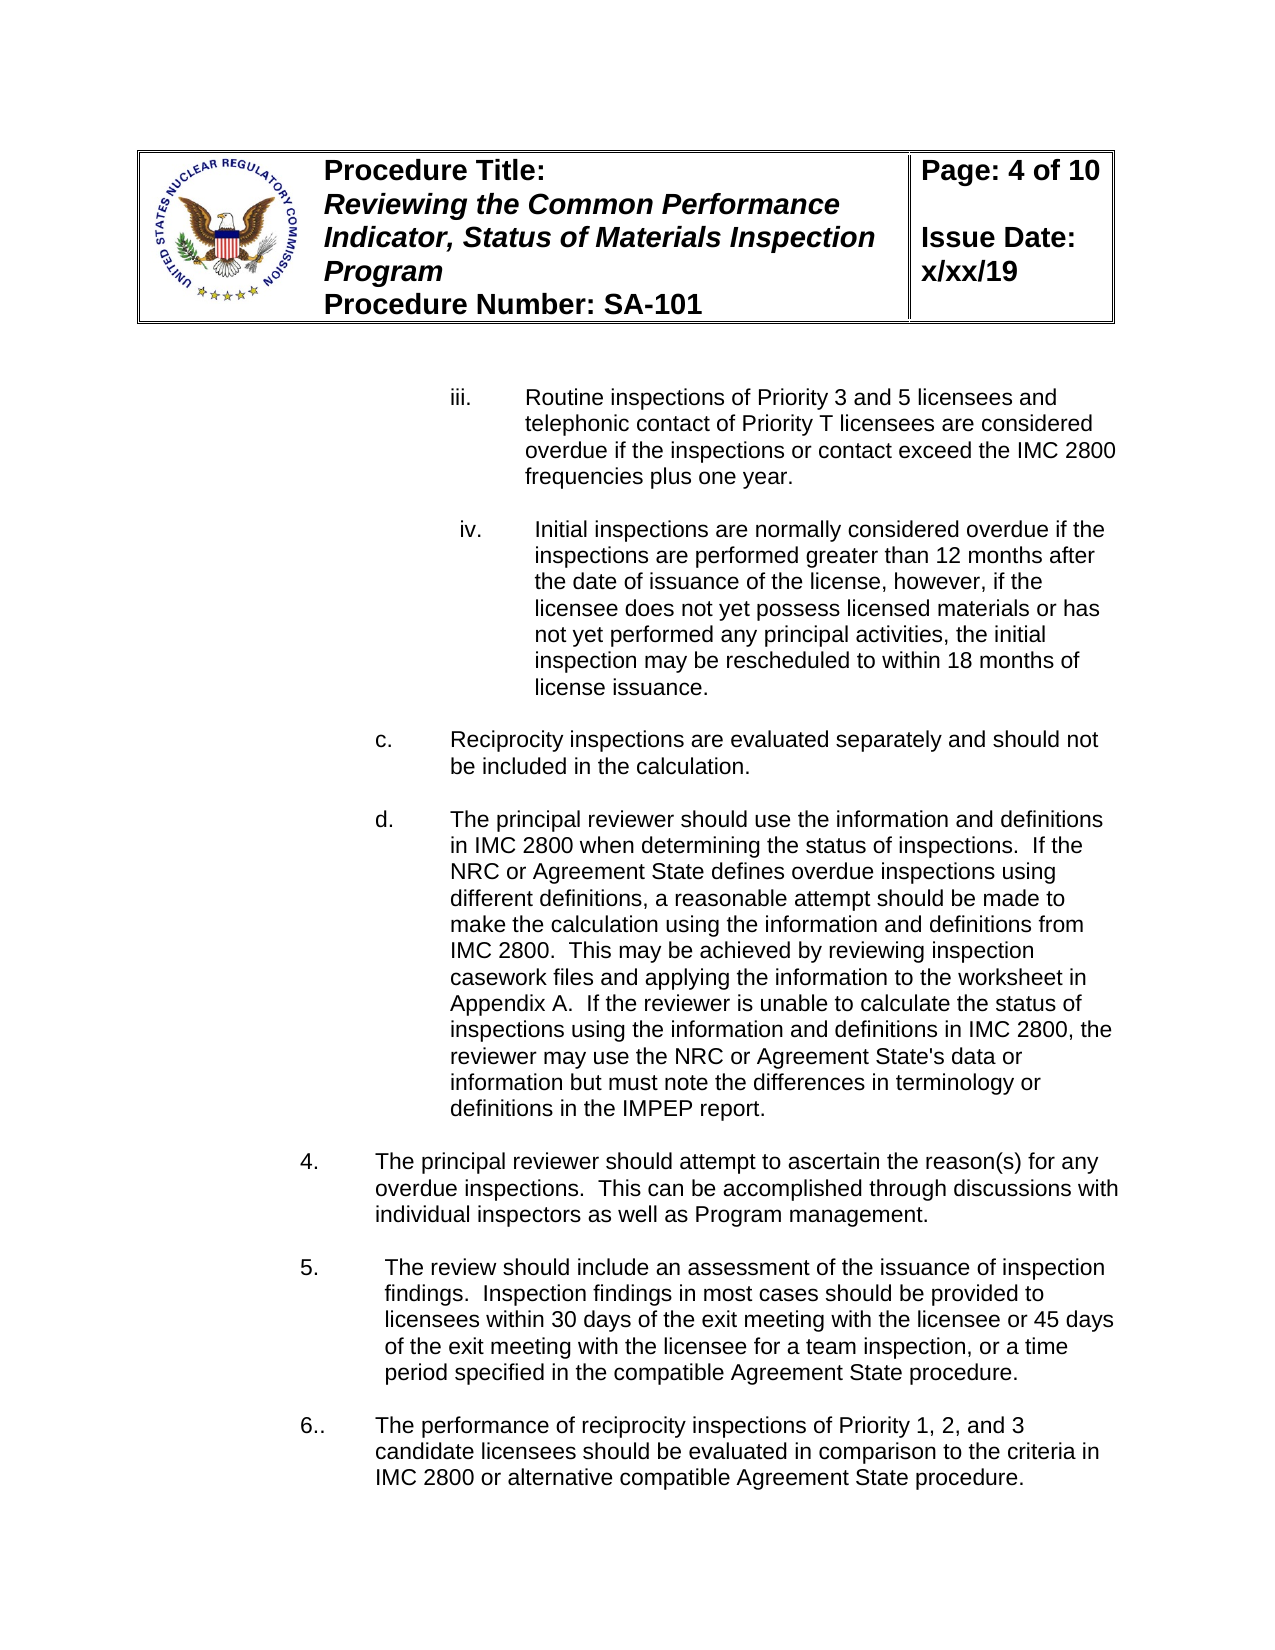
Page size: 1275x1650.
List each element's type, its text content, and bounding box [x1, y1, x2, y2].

text 6.. The performance of reciprocity inspections of Priority 1, 2, and 3 candidate licensees should be evaluated in comparison to the criteria in IMC 2800 or alternative compatible Agreement State procedure. [300, 1412, 1125, 1491]
picture [150, 153, 300, 304]
text iv. Initial inspections are normally considered overdue if the inspections are performed greater than 12 months after the date of issuance of the license, however, if the licensee does not yet possess licensed materials or has not yet performed any principal activities, the initial inspection may be rescheduled to within 18 months of license issuance. [459, 516, 1125, 700]
text 4. The principal reviewer should attempt to ascertain the reason(s) for any overdue inspections. This can be accomplished through discussions with individual inspectors as well as Program management. [300, 1148, 1125, 1227]
text d. The principal reviewer should use the information and definitions in IMC 2800 when determining the status of inspections. If the NRC or Agreement State defines overdue inspections using different definitions, a reasonable attempt should be made to make the calculation using the information and definitions from IMC 2800. This may be achieved by reviewing inspection casework files and applying the information to the worksheet in Appendix A. If the reviewer is unable to calculate the status of inspections using the information and definitions in IMC 2800, the reviewer may use the NRC or Agreement State's data or information but must note the differences in terminology or definitions in the IMPEP report. [375, 806, 1125, 1122]
text iii. Routine inspections of Priority 3 and 5 licensees and telephonic contact of Priority T licensees are considered overdue if the inspections or contact exceed the IMC 2800 frequencies plus one year. [450, 384, 1125, 489]
text 5. The review should include an assessment of the issuance of inspection findings. Inspection findings in most cases should be provided to licensees within 30 days of the exit meeting with the licensee or 45 days of the exit meeting with the licensee for a team inspection, or a time period specified in the compatible Agreement State procedure. [300, 1253, 1125, 1385]
text c. Reciprocity inspections are evaluated separately and should not be included in the calculation. [375, 726, 1125, 779]
